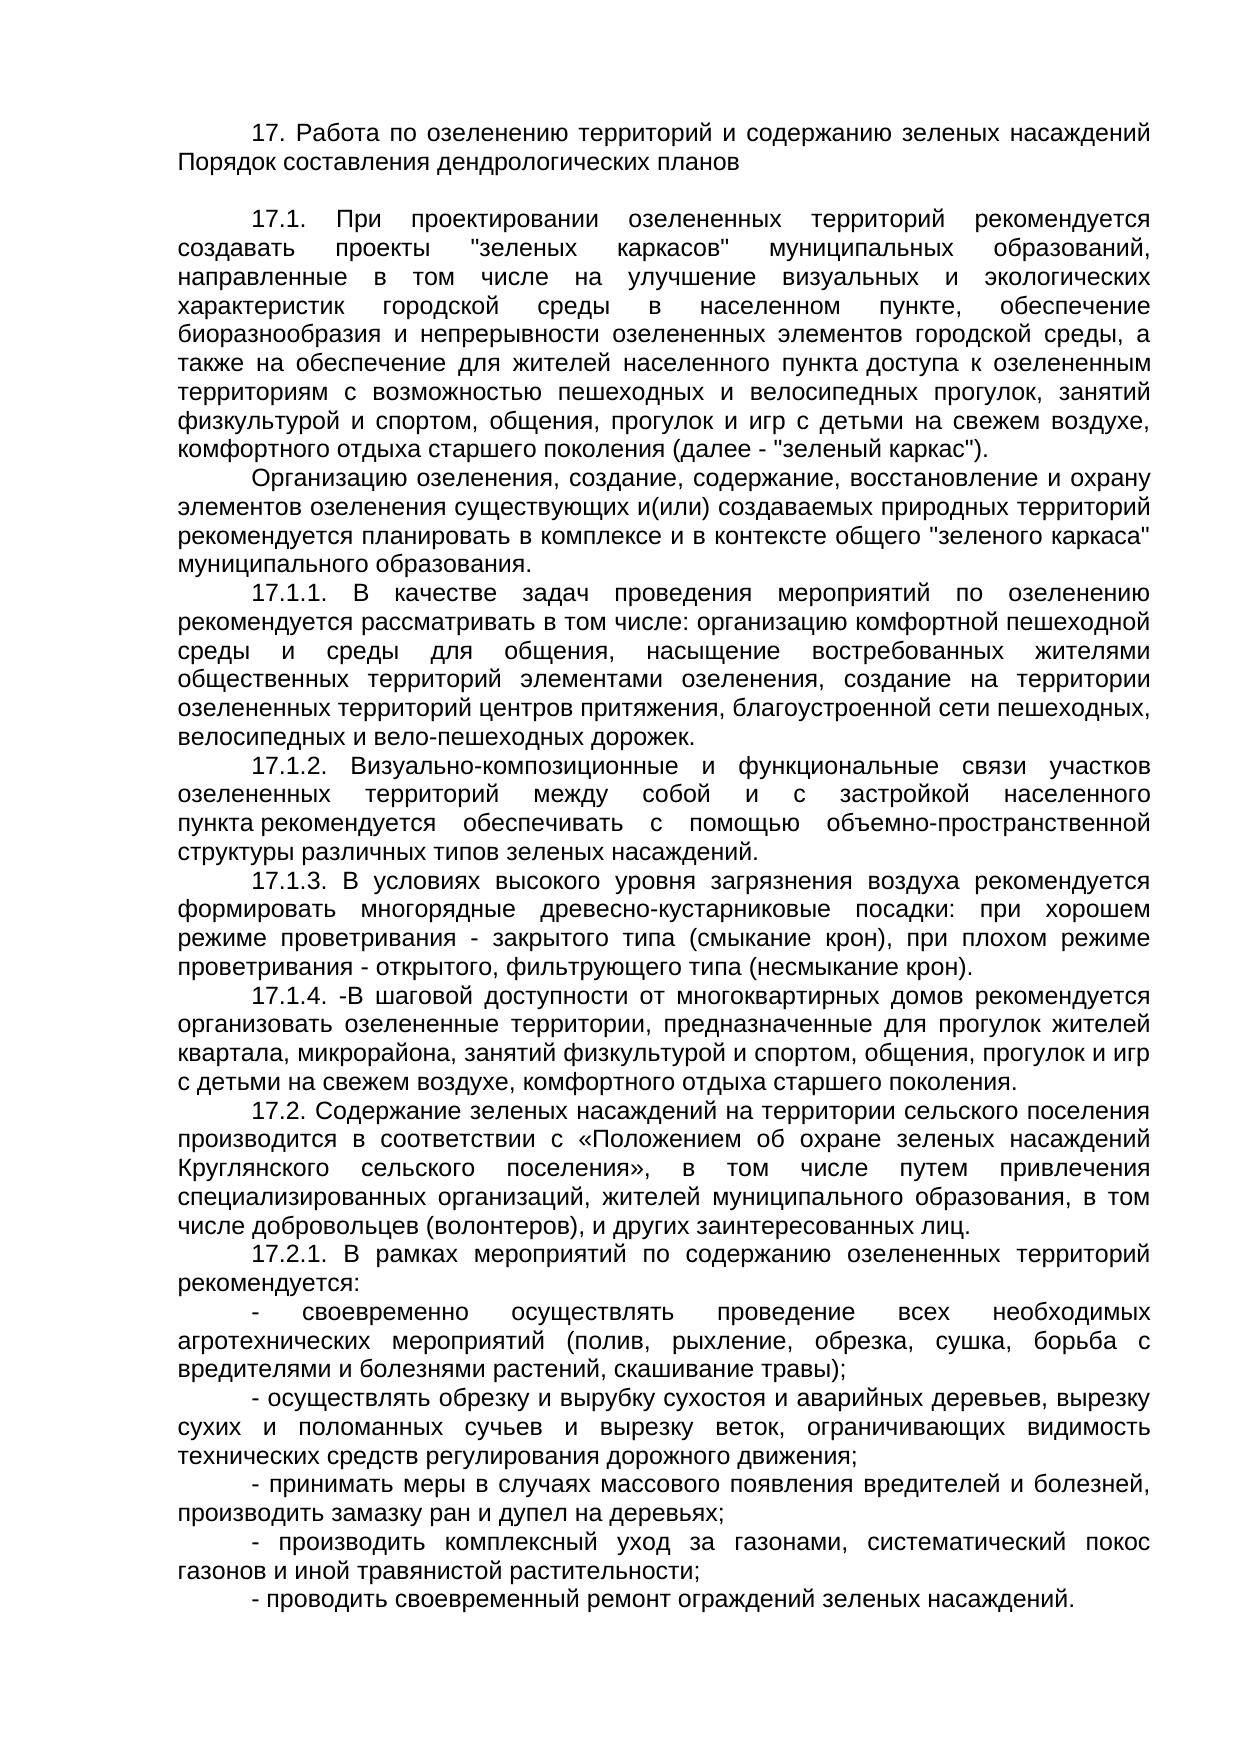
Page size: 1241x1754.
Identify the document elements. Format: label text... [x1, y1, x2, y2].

text 17.1.3. В условиях высокого уровня загрязнения воздуха рекомендуется формировать многорядные древесно-кустарниковые посадки: при хорошем режиме проветривания - закрытого типа (смыкание крон), при плохом режиме проветривания - открытого, фильтрующего типа (несмыкание крон). [177, 866, 1152, 981]
text - своевременно осуществлять проведение всех необходимых агротехнических мероприятий (полив, рыхление, обрезка, сушка, борьба с вредителями и болезнями растений, скашивание травы); [177, 1297, 1152, 1383]
text 17.2.1. В рамках мероприятий по содержанию озелененных территорий рекомендуется: [177, 1239, 1152, 1297]
text - производить комплексный уход за газонами, систематический покос газонов и иной травянистой растительности; [177, 1527, 1152, 1584]
text 17.1. При проектировании озелененных территорий рекомендуется создавать проекты "зеленых каркасов" муниципальных образований, направленные в том числе на улучшение визуальных и экологических характеристик городской среды в населенном пункте, обеспечение биоразнообразия и непрерывности озелененных элементов городской среды, а также на обеспечение для жителей населенного пункта доступа к озелененным территориям с возможностью пешеходных и велосипедных прогулок, занятий физкультурой и спортом, общения, прогулок и игр с детьми на свежем воздухе, комфортного отдыха старшего поколения (далее - "зеленый каркас"). [177, 204, 1152, 463]
text - осуществлять обрезку и вырубку сухостоя и аварийных деревьев, вырезку сухих и поломанных сучьев и вырезку веток, ограничивающих видимость технических средств регулирования дорожного движения; [177, 1383, 1152, 1469]
text 17.2. Содержание зеленых насаждений на территории сельского поселения производится в соответствии с «Положением об охране зеленых насаждений Круглянского сельского поселения», в том числе путем привлечения специализированных организаций, жителей муниципального образования, в том числе добровольцев (волонтеров), и других заинтересованных лиц. [177, 1096, 1152, 1239]
text - принимать меры в случаях массового появления вредителей и болезней, производить замазку ран и дупел на деревьях; [177, 1469, 1152, 1527]
text 17.1.4. -В шаговой доступности от многоквартирных домов рекомендуется организовать озелененные территории, предназначенные для прогулок жителей квартала, микрорайона, занятий физкультурой и спортом, общения, прогулок и игр с детьми на свежем воздухе, комфортного отдыха старшего поколения. [177, 981, 1152, 1096]
text - проводить своевременный ремонт ограждений зеленых насаждений. [177, 1584, 1152, 1613]
text 17.1.1. В качестве задач проведения мероприятий по озеленению рекомендуется рассматривать в том числе: организацию комфортной пешеходной среды и среды для общения, насыщение востребованных жителями общественных территорий элементами озеленения, создание на территории озелененных территорий центров притяжения, благоустроенной сети пешеходных, велосипедных и вело-пешеходных дорожек. [177, 578, 1152, 751]
subtitle 17. Работа по озеленению территорий и содержанию зеленых насаждений Порядок составления дендрологических планов [177, 118, 1152, 176]
text 17.1.2. Визуально-композиционные и функциональные связи участков озелененных территорий между собой и с застройкой населенного пункта рекомендуется обеспечивать с помощью объемно-пространственной структуры различных типов зеленых насаждений. [177, 751, 1152, 866]
text Организацию озеленения, создание, содержание, восстановление и охрану элементов озеленения существующих и(или) создаваемых природных территорий рекомендуется планировать в комплексе и в контексте общего "зеленого каркаса" муниципального образования. [177, 463, 1152, 578]
